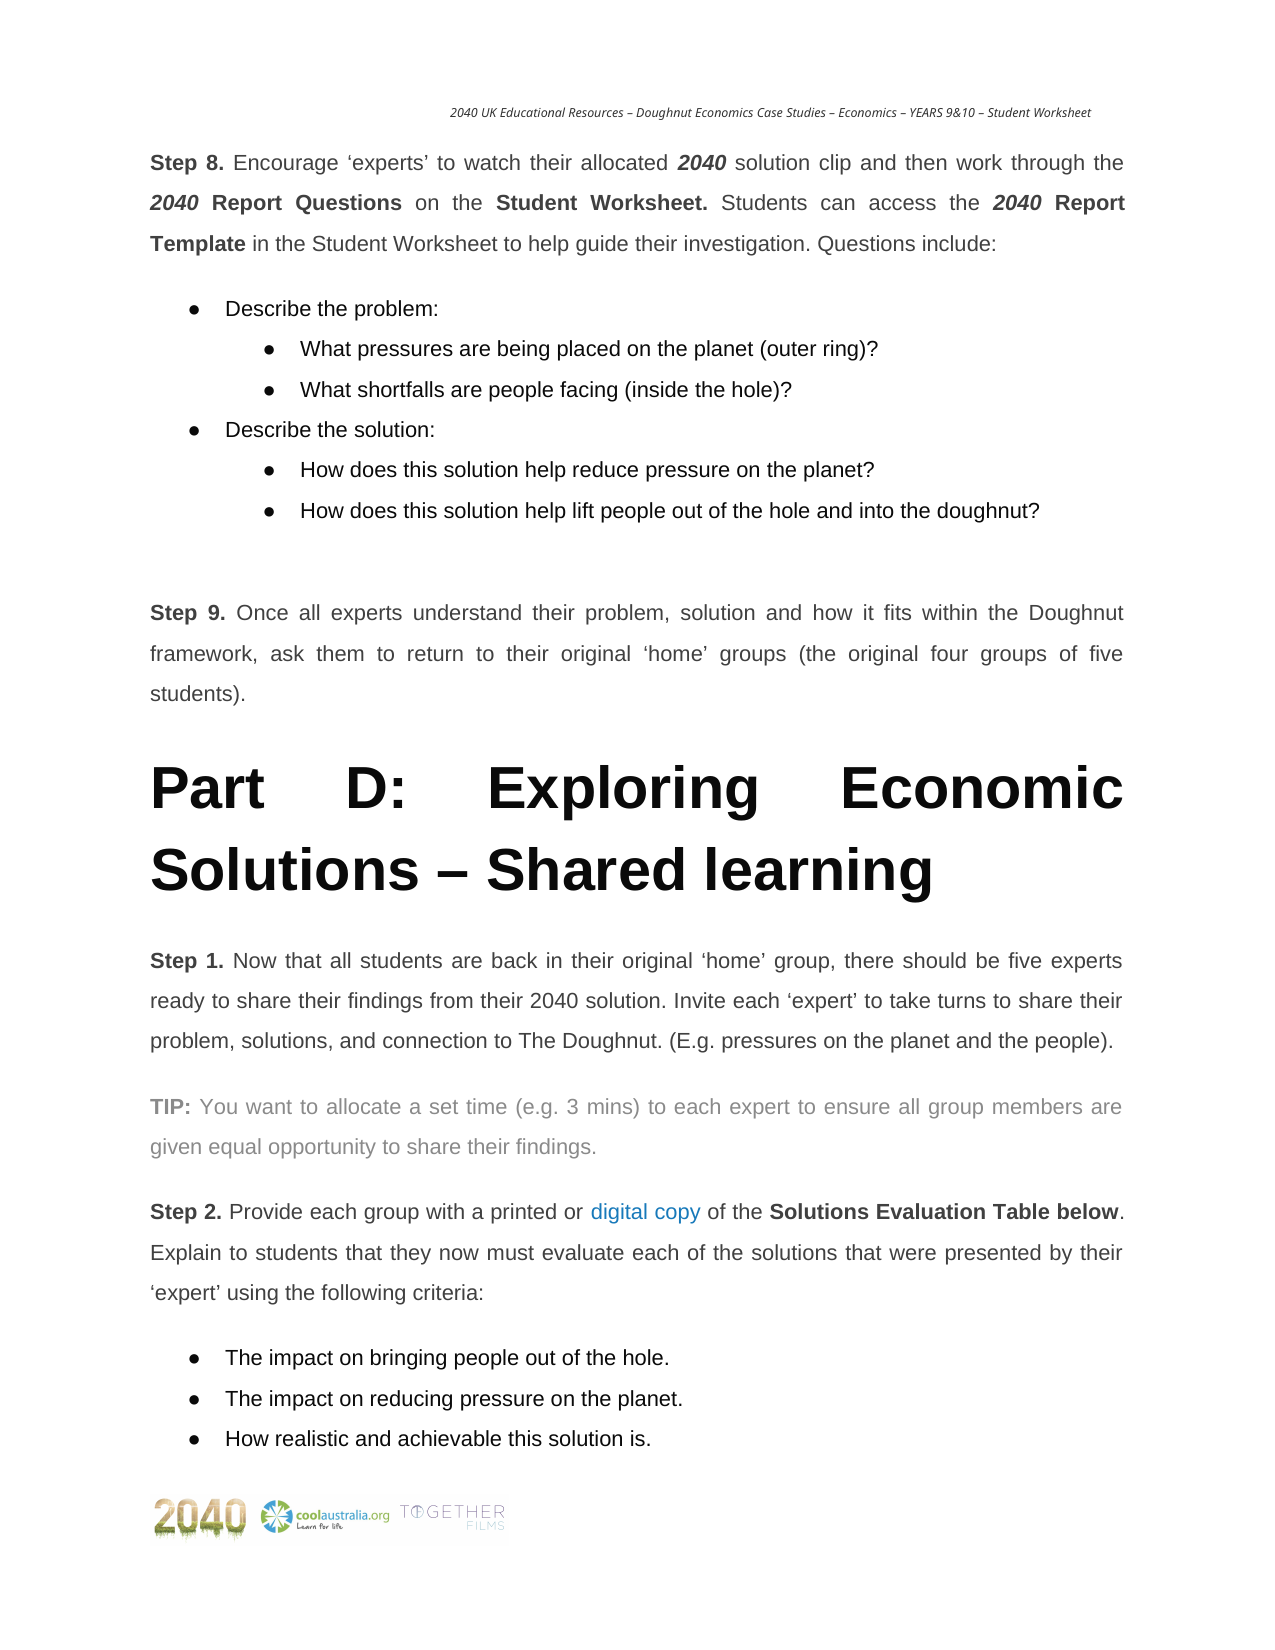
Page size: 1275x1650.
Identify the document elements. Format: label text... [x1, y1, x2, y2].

list How does this solution help lift people out of the hole and into the doughnut? [262, 497, 1125, 523]
list Describe the problem: [187, 296, 1125, 321]
text Step 2. Provide each group with a printed or digital copy of the Solutions Evaluation Table below. Explain to students that they now must evaluate each of the solutions that were presented by their ‘expert’ using the following criteria: [150, 1199, 1125, 1305]
picture [150, 1494, 509, 1546]
list What shortfalls are people facing (inside the hole)? [262, 377, 1125, 402]
list What pressures are being placed on the planet (outer ring)? [262, 336, 1125, 361]
text Step 1. Now that all students are back in their original ‘home’ group, there should be five experts ready to share their findings from their 2040 solution. Invite each ‘expert’ to take turns to share their problem, solutions, and connection to The Doughnut. (E.g. pressures on the planet and the people). [150, 948, 1125, 1053]
subtitle Part D: Exploring Economic Solutions – Shared learning [150, 752, 1125, 903]
text Step 8. Encourage ‘experts’ to watch their allocated 2040 solution clip and then work through the 2040 Report Questions on the Student Worksheet. Students can access the 2040 Report Template in the Student Worksheet to help guide their investigation. Questions include: [150, 150, 1125, 256]
list How does this solution help reduce pressure on the planet? [262, 457, 1125, 482]
list The impact on reducing pressure on the planet. [187, 1386, 1125, 1411]
list Describe the solution: [187, 417, 1125, 442]
list How realistic and achievable this solution is. [187, 1426, 1125, 1451]
text Step 9. Once all experts understand their problem, solution and how it fits within the Doughnut framework, ask them to return to their original ‘home’ groups (the original four groups of five students). [150, 600, 1125, 706]
text TIP: You want to allocate a set time (e.g. 3 mins) to each expert to ensure all group members are given equal opportunity to share their findings. [150, 1119, 1125, 1159]
list The impact on bringing people out of the hole. [187, 1345, 1125, 1370]
